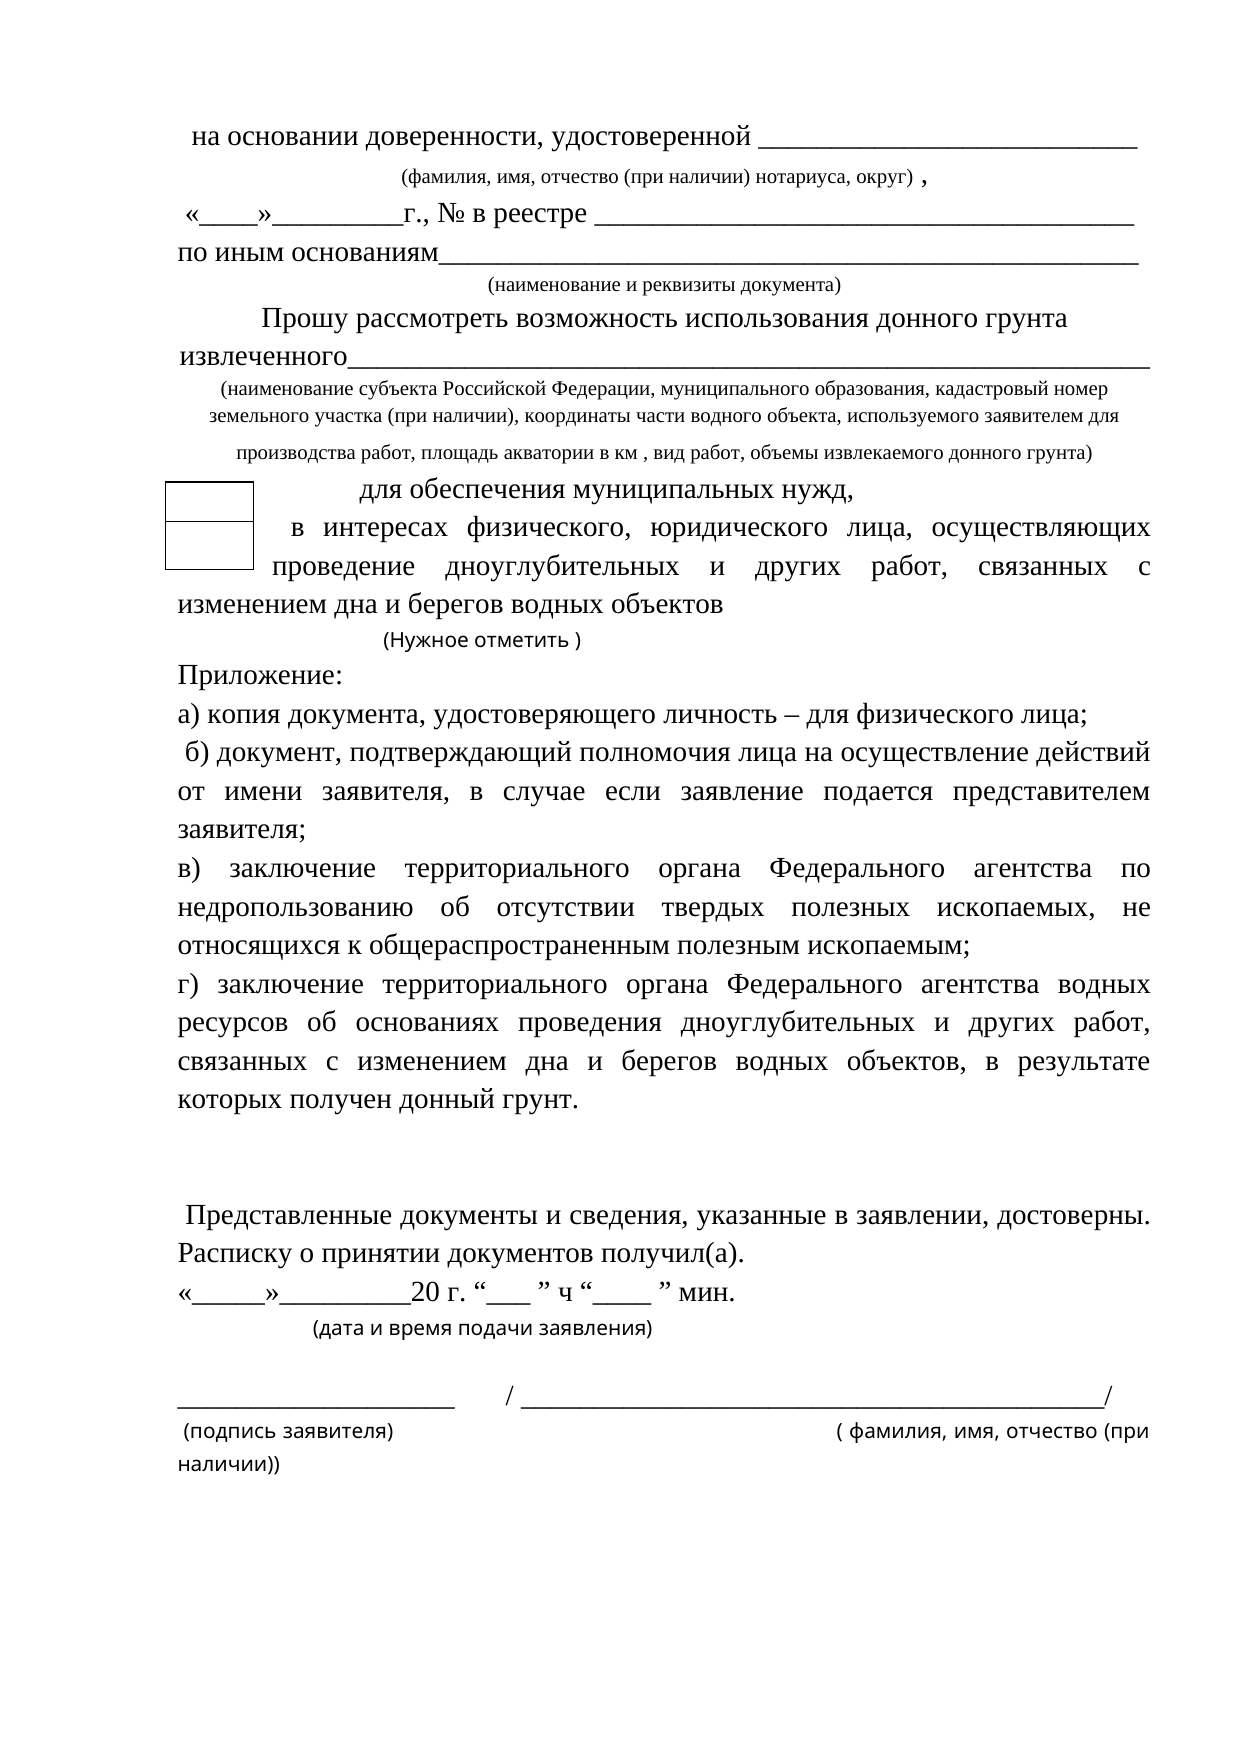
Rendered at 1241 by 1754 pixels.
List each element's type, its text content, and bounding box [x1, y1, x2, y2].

text в интересах физического, юридического лица, осуществляющих проведение дноуглубительных и других работ, связанных с изменением дна и берегов водных объектов [177, 509, 1152, 620]
text «____»_________г., № в реестре _____________________________________ [177, 195, 1152, 229]
text (дата и время подачи заявления) [177, 1313, 1152, 1341]
text на основании доверенности, удостоверенной __________________________ (фамилия, имя, отчество (при наличии) нотариуса, округ) , [177, 118, 1152, 190]
text для обеспечения муниципальных нужд, [177, 471, 1152, 504]
text Прошу рассмотреть возможность использования донного грунта извлеченного_______________________________________________________ (наименование субъекта Российской Федерации, муниципального образования, кадастровый номер земельного участка (при наличии), координаты части водного объекта, используемого заявителем для производства работ, площадь акватории в км , вид работ, объемы извлекаемого донного грунта) [177, 300, 1152, 466]
text Представленные документы и сведения, указанные в заявлении, достоверны. Расписку о принятии документов получил(а). [177, 1197, 1152, 1269]
text ___________________ / ________________________________________/ [177, 1378, 1152, 1411]
text по иным основаниям________________________________________________ [177, 234, 1152, 267]
text (Нужное отметить ) [177, 625, 1152, 653]
text «_____»_________20 г. “___ ” ч “____ ” мин. [177, 1274, 1152, 1308]
text (наименование и реквизиты документа) [177, 272, 1152, 296]
text в) заключение территориального органа Федерального агентства по недропользованию об отсутствии твердых полезных ископаемых, не относящихся к общераспространенным полезным ископаемым; [177, 850, 1152, 961]
table_cell [166, 522, 253, 569]
table_header [166, 483, 253, 521]
text (подпись заявителя) ( фамилия, имя, отчество (при наличии)) [177, 1416, 1152, 1477]
text г) заключение территориального органа Федерального агентства водных ресурсов об основаниях проведения дноуглубительных и других работ, связанных с изменением дна и берегов водных объектов, в результате которых получен донный грунт. [177, 966, 1152, 1115]
text Приложение: [177, 657, 1152, 691]
text б) документ, подтверждающий полномочия лица на осуществление действий от имени заявителя, в случае если заявление подается представителем заявителя; [177, 734, 1152, 845]
text а) копия документа, удостоверяющего личность – для физического лица; [177, 696, 1152, 729]
